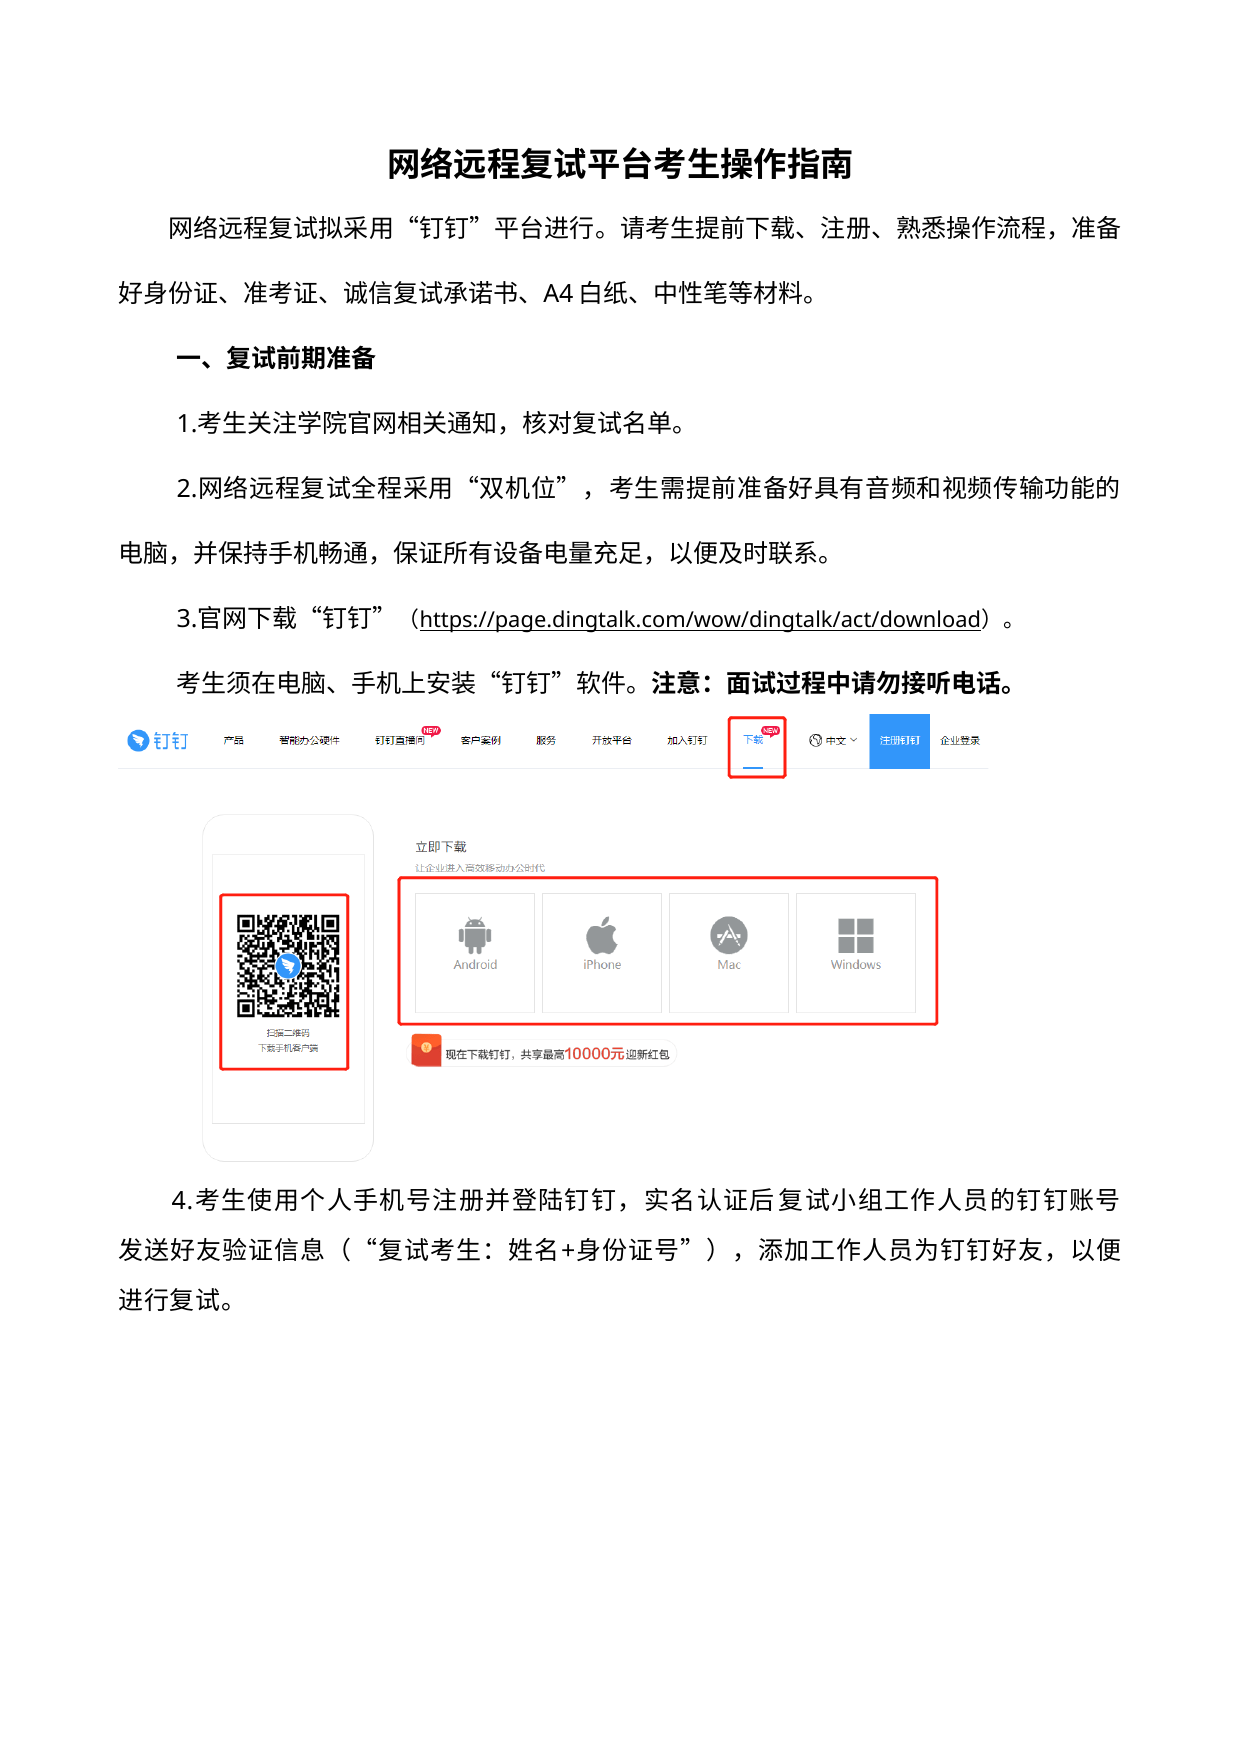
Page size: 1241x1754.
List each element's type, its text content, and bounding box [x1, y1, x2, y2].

picture [118, 714, 989, 1170]
text 考生须在电脑、手机上安装“钉钉”软件。注意：面试过程中请勿接听电话。 [118, 649, 1122, 714]
text 一、复试前期准备 [118, 324, 1122, 389]
text 4.考生使用个人手机号注册并登陆钉钉，实名认证后复试小组工作人员的钉钉账号发送好友验证信息（“复试考生：姓名+身份证号”），添加工作人员为钉钉好友，以便进行复试。 [118, 1169, 1122, 1319]
text 1.考生关注学院官网相关通知，核对复试名单。 [118, 389, 1122, 454]
text 3.官网下载“钉钉”（https://page.dingtalk.com/wow/dingtalk/act/download）。 [118, 584, 1122, 649]
text 网络远程复试拟采用“钉钉”平台进行。请考生提前下载、注册、熟悉操作流程，准备好身份证、准考证、诚信复试承诺书、A4白纸、中性笔等材料。 [118, 194, 1122, 324]
text 网络远程复试平台考生操作指南 [118, 129, 1122, 194]
text 2.网络远程复试全程采用“双机位”，考生需提前准备好具有音频和视频传输功能的电脑，并保持手机畅通，保证所有设备电量充足，以便及时联系。 [118, 454, 1122, 584]
